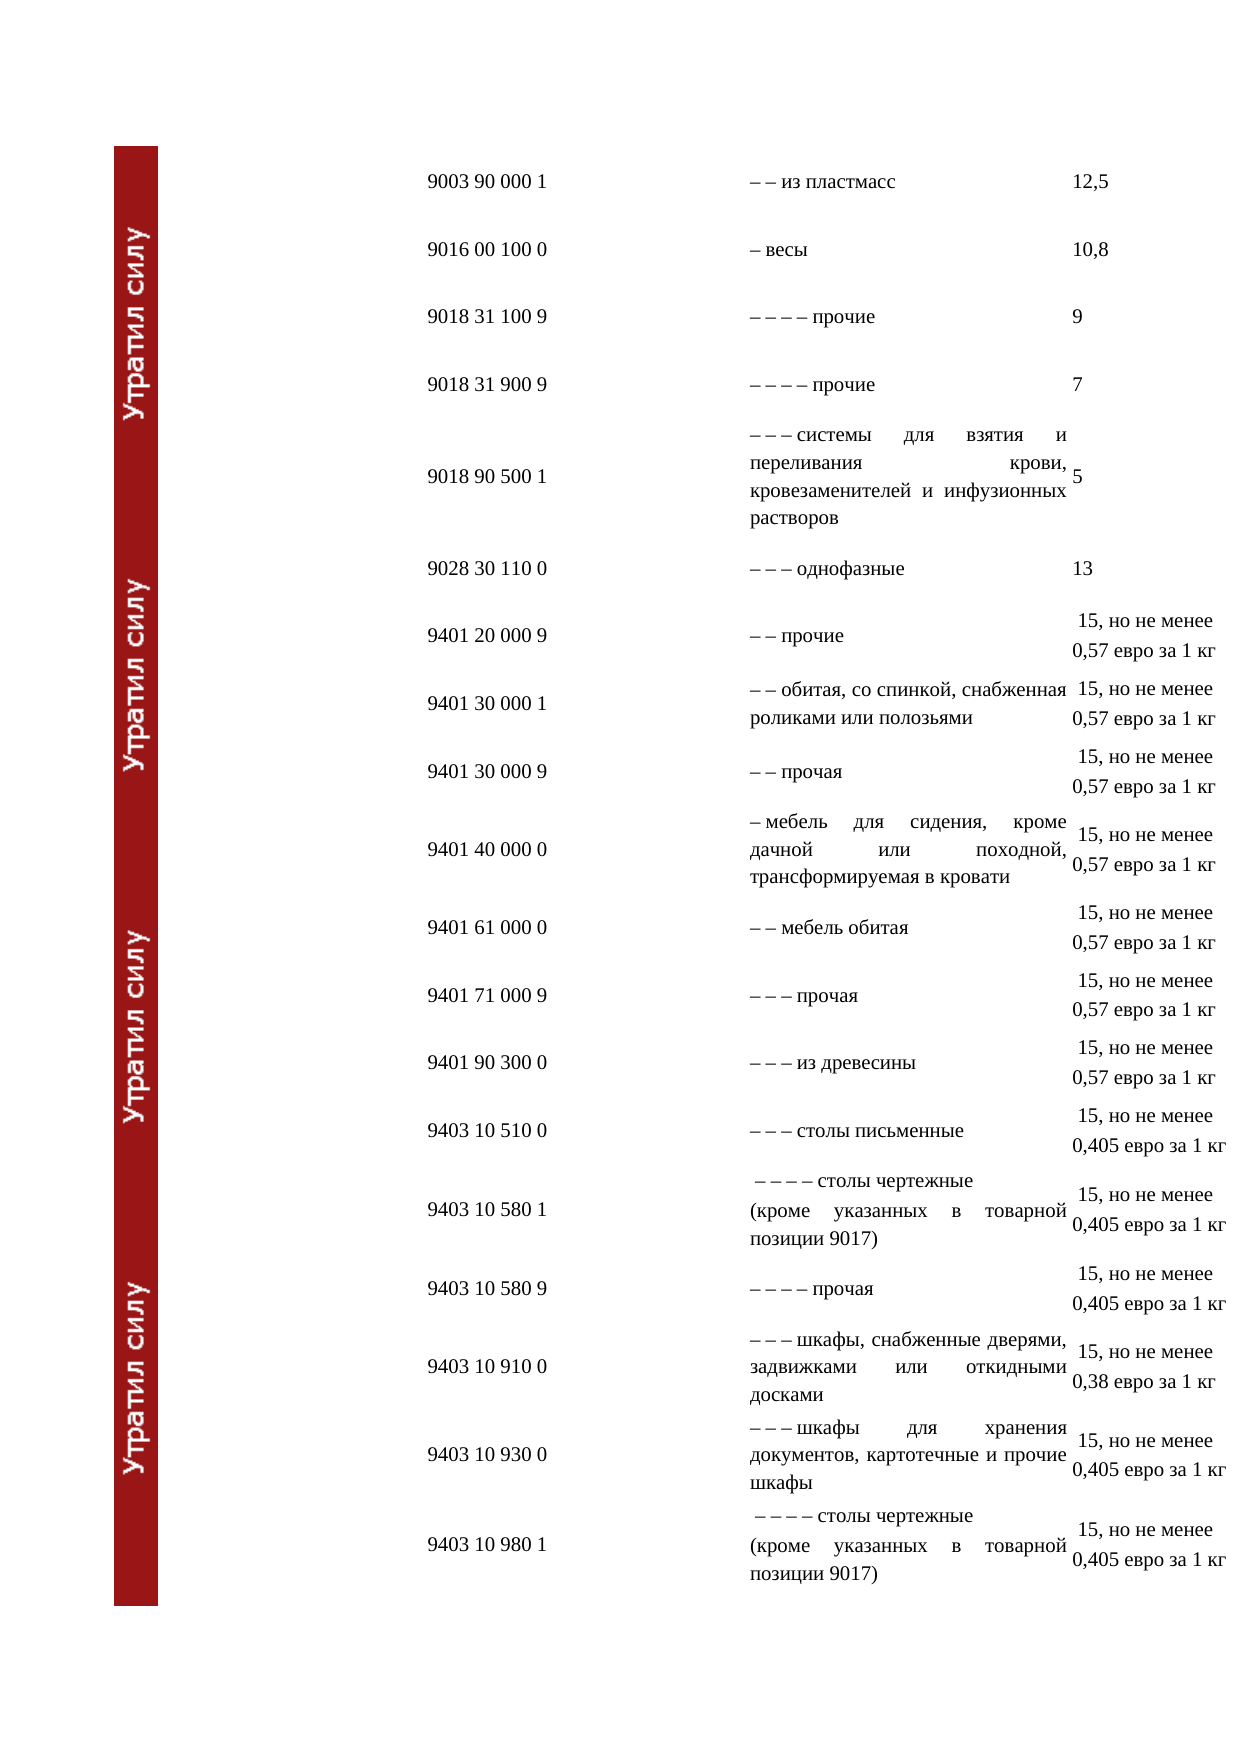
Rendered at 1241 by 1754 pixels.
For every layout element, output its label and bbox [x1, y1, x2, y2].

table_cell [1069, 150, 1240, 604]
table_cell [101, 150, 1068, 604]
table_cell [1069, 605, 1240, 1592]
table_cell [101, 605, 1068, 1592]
picture [114, 1592, 158, 1606]
picture [114, 146, 158, 150]
